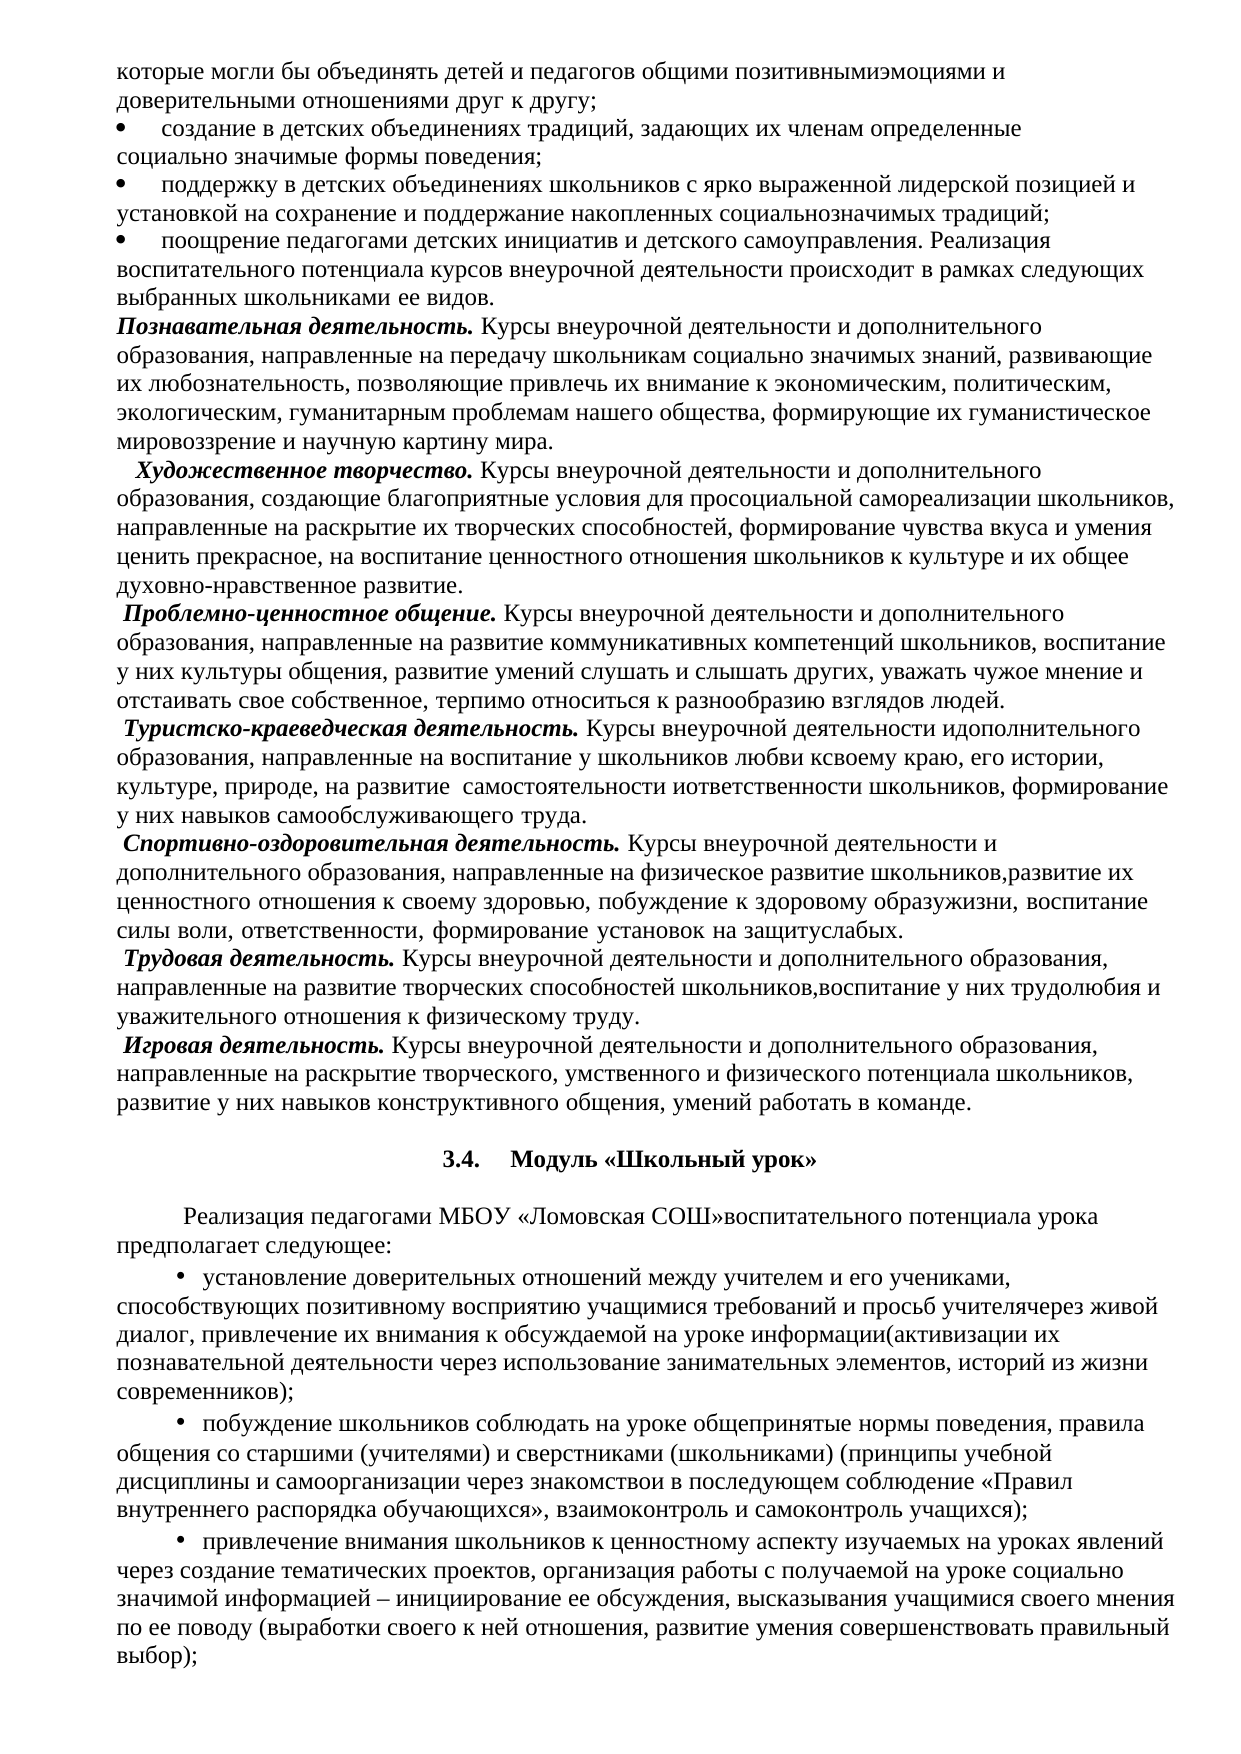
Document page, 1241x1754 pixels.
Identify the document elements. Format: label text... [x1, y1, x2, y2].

list поддержку в детских объединениях школьников с ярко выраженной лидерской позицией и установкой на сохранение и поддержание накопленных социальнозначимых традиций; [116, 170, 1136, 226]
text Реализация педагогами МБОУ «Ломовская СОШ»воспитательного потенциала урока предполагает следующее: [116, 1201, 1192, 1259]
list побуждение школьников соблюдать на уроке общепринятые нормы поведения, правила общения со старшими (учителями) и сверстниками (школьниками) (принципы учебной дисциплины и самоорганизации через знакомствои в последующем соблюдение «Правил внутреннего распорядка обучающихся», взаимоконтроль и самоконтроль учащихся); [116, 1405, 1153, 1523]
text Туристско-краеведческая деятельность. Курсы внеурочной деятельности идополнительного образования, направленные на воспитание у школьников любви ксвоему краю, его истории, культуре, природе, на развитие самостоятельности иответственности школьников, формирование у них навыков самообслуживающего труда. [116, 713, 1173, 828]
list создание в детских объединениях традиций, задающих их членам определенные социально значимые формы поведения; [116, 114, 1139, 170]
list привлечение внимания школьников к ценностному аспекту изучаемых на уроках явлений через создание тематических проектов, организация работы с получаемой на уроке социально значимой информацией – инициирование ее обсуждения, высказывания учащимися своего мнения по ее поводу (выработки своего к ней отношения, развитие умения совершенствовать правильный выбор); [116, 1523, 1176, 1668]
list поощрение педагогами детских инициатив и детского самоуправления. Реализация воспитательного потенциала курсов внеурочной деятельности происходит в рамках следующих выбранных школьниками ее видов. [116, 226, 1151, 311]
text Трудовая деятельность. Курсы внеурочной деятельности и дополнительного образования, направленные на развитие творческих способностей школьников,воспитание у них трудолюбия и уважительного отношения к физическому труду. [116, 943, 1192, 1030]
text Проблемно-ценностное общение. Курсы внеурочной деятельности и дополнительного образования, направленные на развитие коммуникативных компетенций школьников, воспитание у них культуры общения, развитие умений слушать и слышать других, уважать чужое мнение и отстаивать свое собственное, терпимо относиться к разнообразию взглядов людей. [116, 598, 1168, 713]
subtitle Модуль «Школьный урок» [442, 1144, 1192, 1173]
text Спортивно-оздоровительная деятельность. Курсы внеурочной деятельности и дополнительного образования, направленные на физическое развитие школьников,развитие их ценностного отношения к своему здоровью, побуждение к здоровому образужизни, воспитание силы воли, ответственности, формирование установок на защитуслабых. [116, 828, 1173, 943]
text Художественное творчество. Курсы внеурочной деятельности и дополнительного образования, создающие благоприятные условия для просоциальной самореализации школьников, направленные на раскрытие их творческих способностей, формирование чувства вкуса и умения ценить прекрасное, на воспитание ценностного отношения школьников к культуре и их общее духовно-нравственное развитие. [116, 455, 1176, 598]
text Познавательная деятельность. Курсы внеурочной деятельности и дополнительного образования, направленные на передачу школьникам социально значимых знаний, развивающие их любознательность, позволяющие привлечь их внимание к экономическим, политическим, экологическим, гуманитарным проблемам нашего общества, формирующие их гуманистическое мировоззрение и научную картину мира. [116, 311, 1154, 455]
text которые могли бы объединять детей и педагогов общими позитивнымиэмоциями и доверительными отношениями друг к другу; [116, 56, 1173, 114]
list установление доверительных отношений между учителем и его учениками, способствующих позитивному восприятию учащимися требований и просьб учителячерез живой диалог, привлечение их внимания к обсуждаемой на уроке информации(активизации их познавательной деятельности через использование занимательных элементов, историй из жизни современников); [116, 1259, 1160, 1404]
text Игровая деятельность. Курсы внеурочной деятельности и дополнительного образования, направленные на раскрытие творческого, умственного и физического потенциала школьников, развитие у них навыков конструктивного общения, умений работать в команде. [116, 1030, 1135, 1116]
